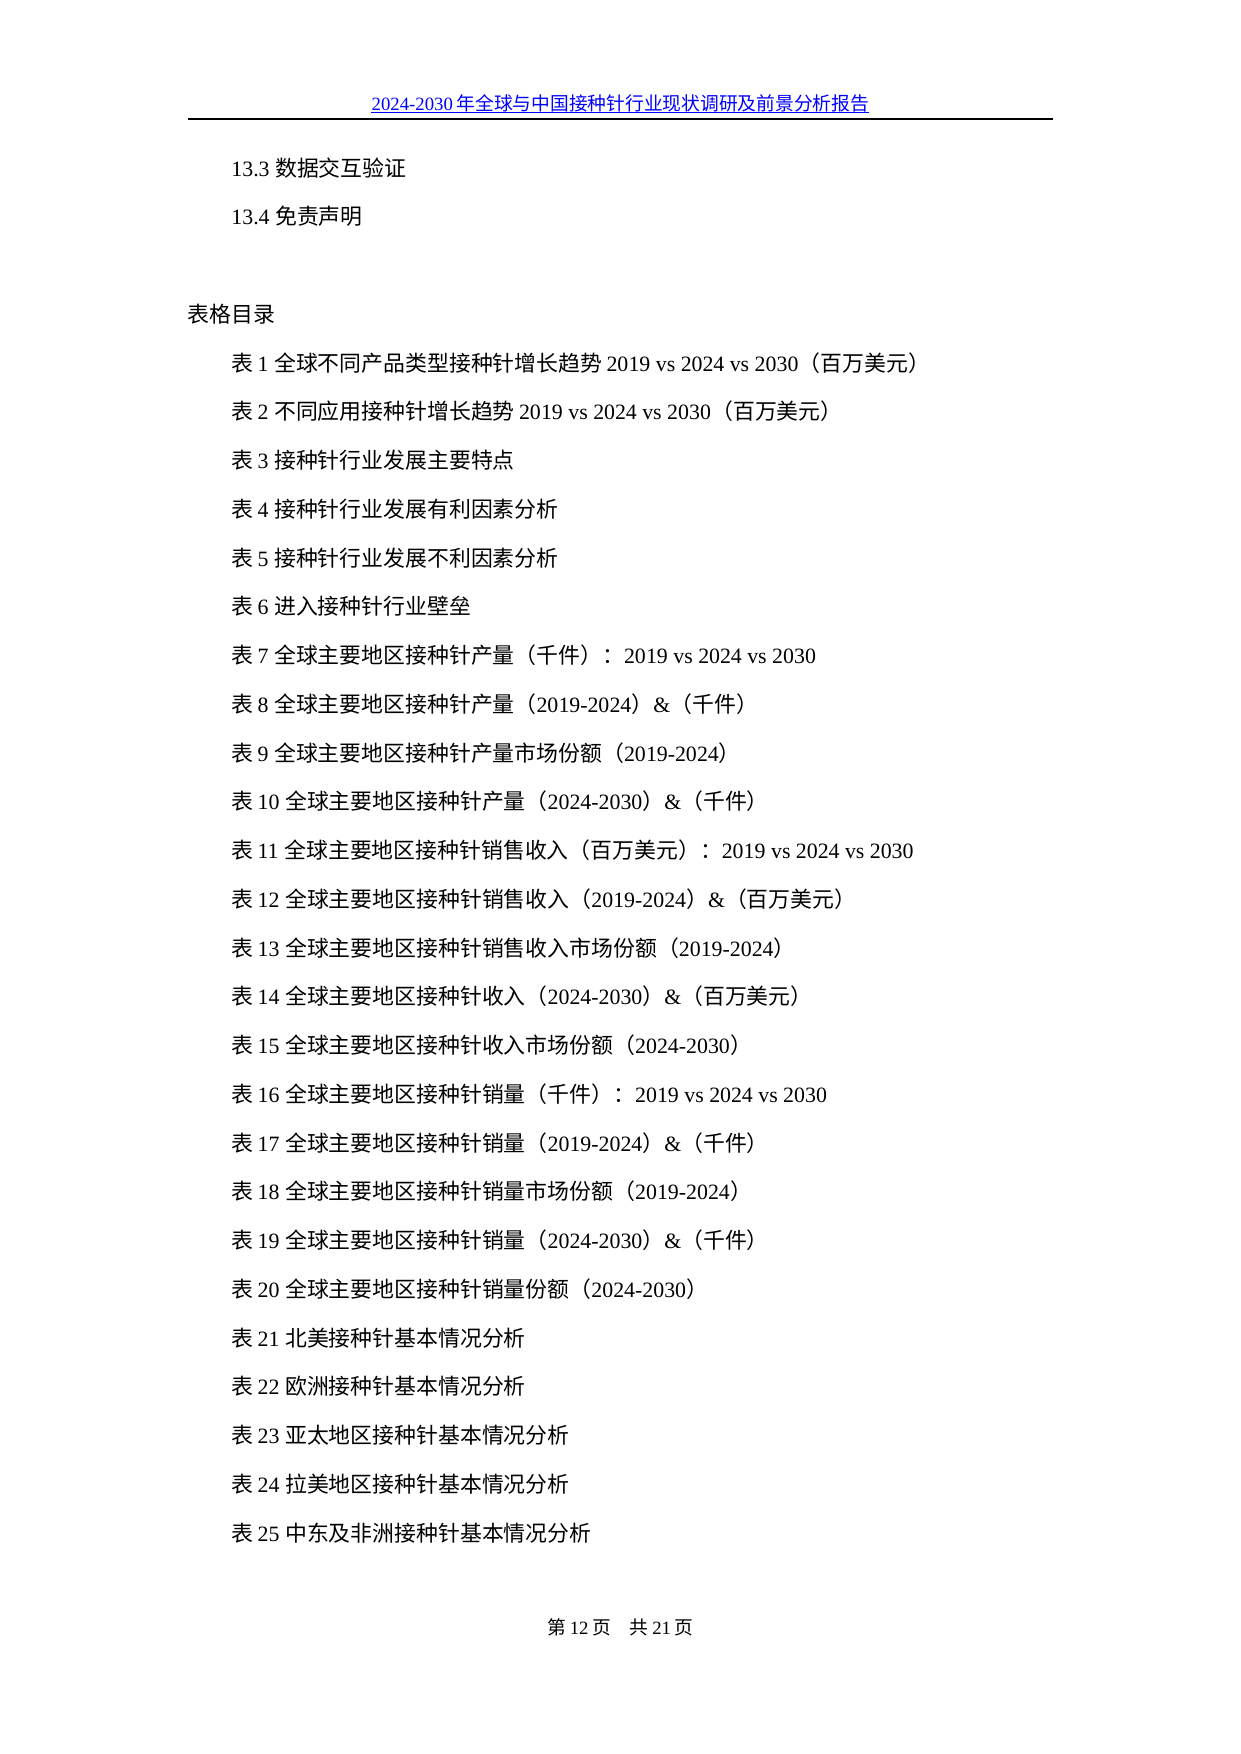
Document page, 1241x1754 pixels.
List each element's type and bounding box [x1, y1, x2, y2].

text [187, 150, 1053, 1548]
